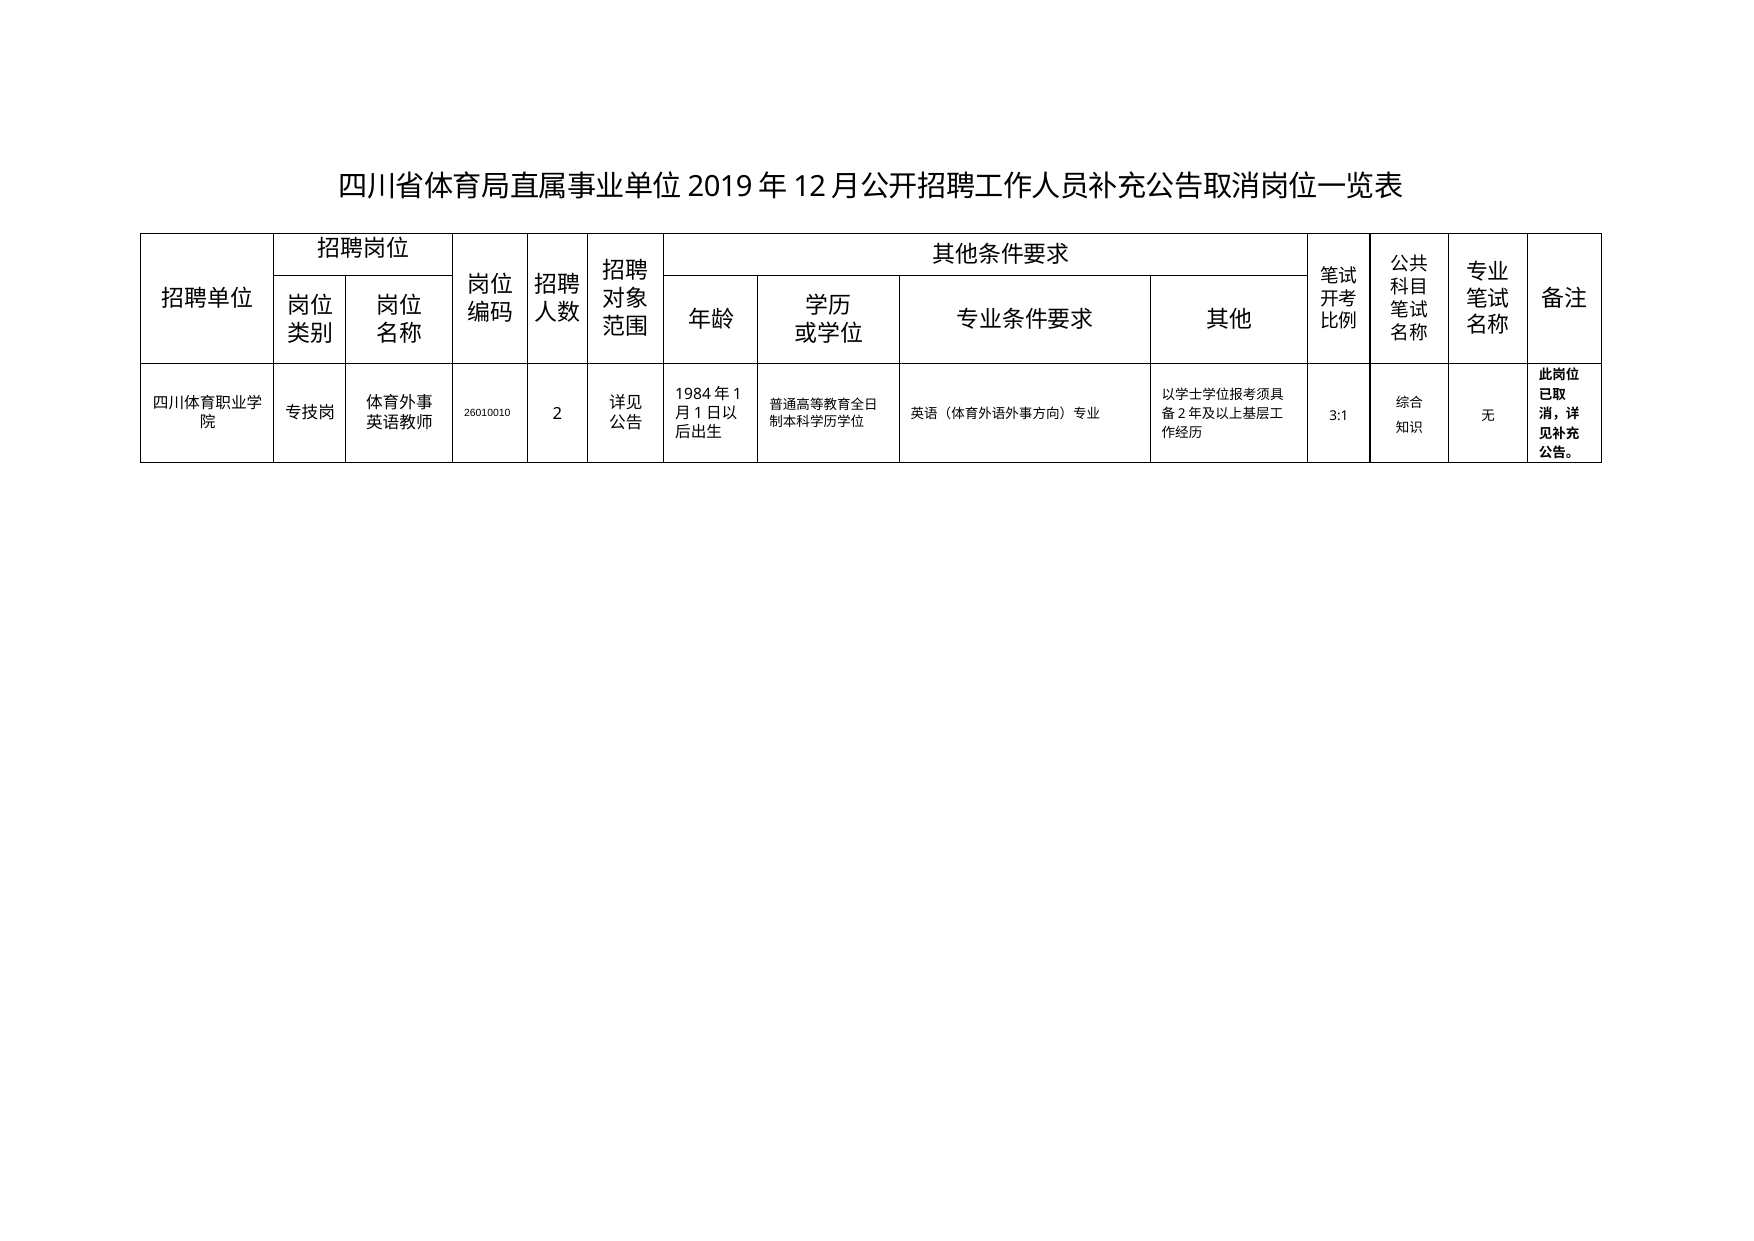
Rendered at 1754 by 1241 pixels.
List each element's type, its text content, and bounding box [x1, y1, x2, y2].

table_cell 普通高等教育全日制本科学历学位 [758, 364, 899, 462]
table_header 笔试 开考比例 [1308, 234, 1369, 363]
table_header 招聘 对象 范围 [588, 234, 663, 363]
table_cell 英语（体育外语外事方向）专业 [900, 364, 1150, 462]
table_cell 3:1 [1308, 364, 1369, 462]
table_header 招聘单位 [141, 234, 273, 363]
text 四川省体育局直属事业单位2019年12月公开招聘工作人员补充公告取消岗位一览表 [207, 153, 1535, 208]
table_cell 学历 或学位 [758, 276, 899, 363]
table_cell 体育外事 英语教师 [346, 364, 452, 462]
table_header 招聘岗位 [274, 234, 452, 274]
table_header 岗位 编码 [453, 234, 527, 363]
table_cell 其他 [1151, 276, 1307, 363]
table_cell 综合 知识 [1371, 364, 1448, 462]
table_header 招聘人数 [528, 234, 587, 363]
table_cell 岗位 名称 [346, 276, 452, 363]
table_header 备注 [1528, 234, 1601, 363]
table_header 专业笔试名称 [1449, 234, 1527, 363]
table_cell 无 [1449, 364, 1527, 462]
table_cell 此岗位已取消，详见补充公告。 [1528, 364, 1601, 462]
table_cell 年龄 [664, 276, 757, 363]
table_cell 专业条件要求 [900, 276, 1150, 363]
table_cell 详见 公告 [588, 364, 663, 462]
table_cell 专技岗 [274, 364, 345, 462]
table_cell 岗位类别 [274, 276, 345, 363]
table_cell 2 [528, 364, 587, 462]
table_header 其他条件要求 [664, 234, 1307, 274]
table_cell 1984年1月1日以后出生 [664, 364, 757, 462]
table_cell 26010010 [453, 364, 527, 462]
table_header 公共科目笔试名称 [1371, 234, 1448, 363]
table_cell 四川体育职业学院 [141, 364, 273, 462]
table_cell 以学士学位报考须具备2年及以上基层工作经历 [1151, 364, 1307, 462]
